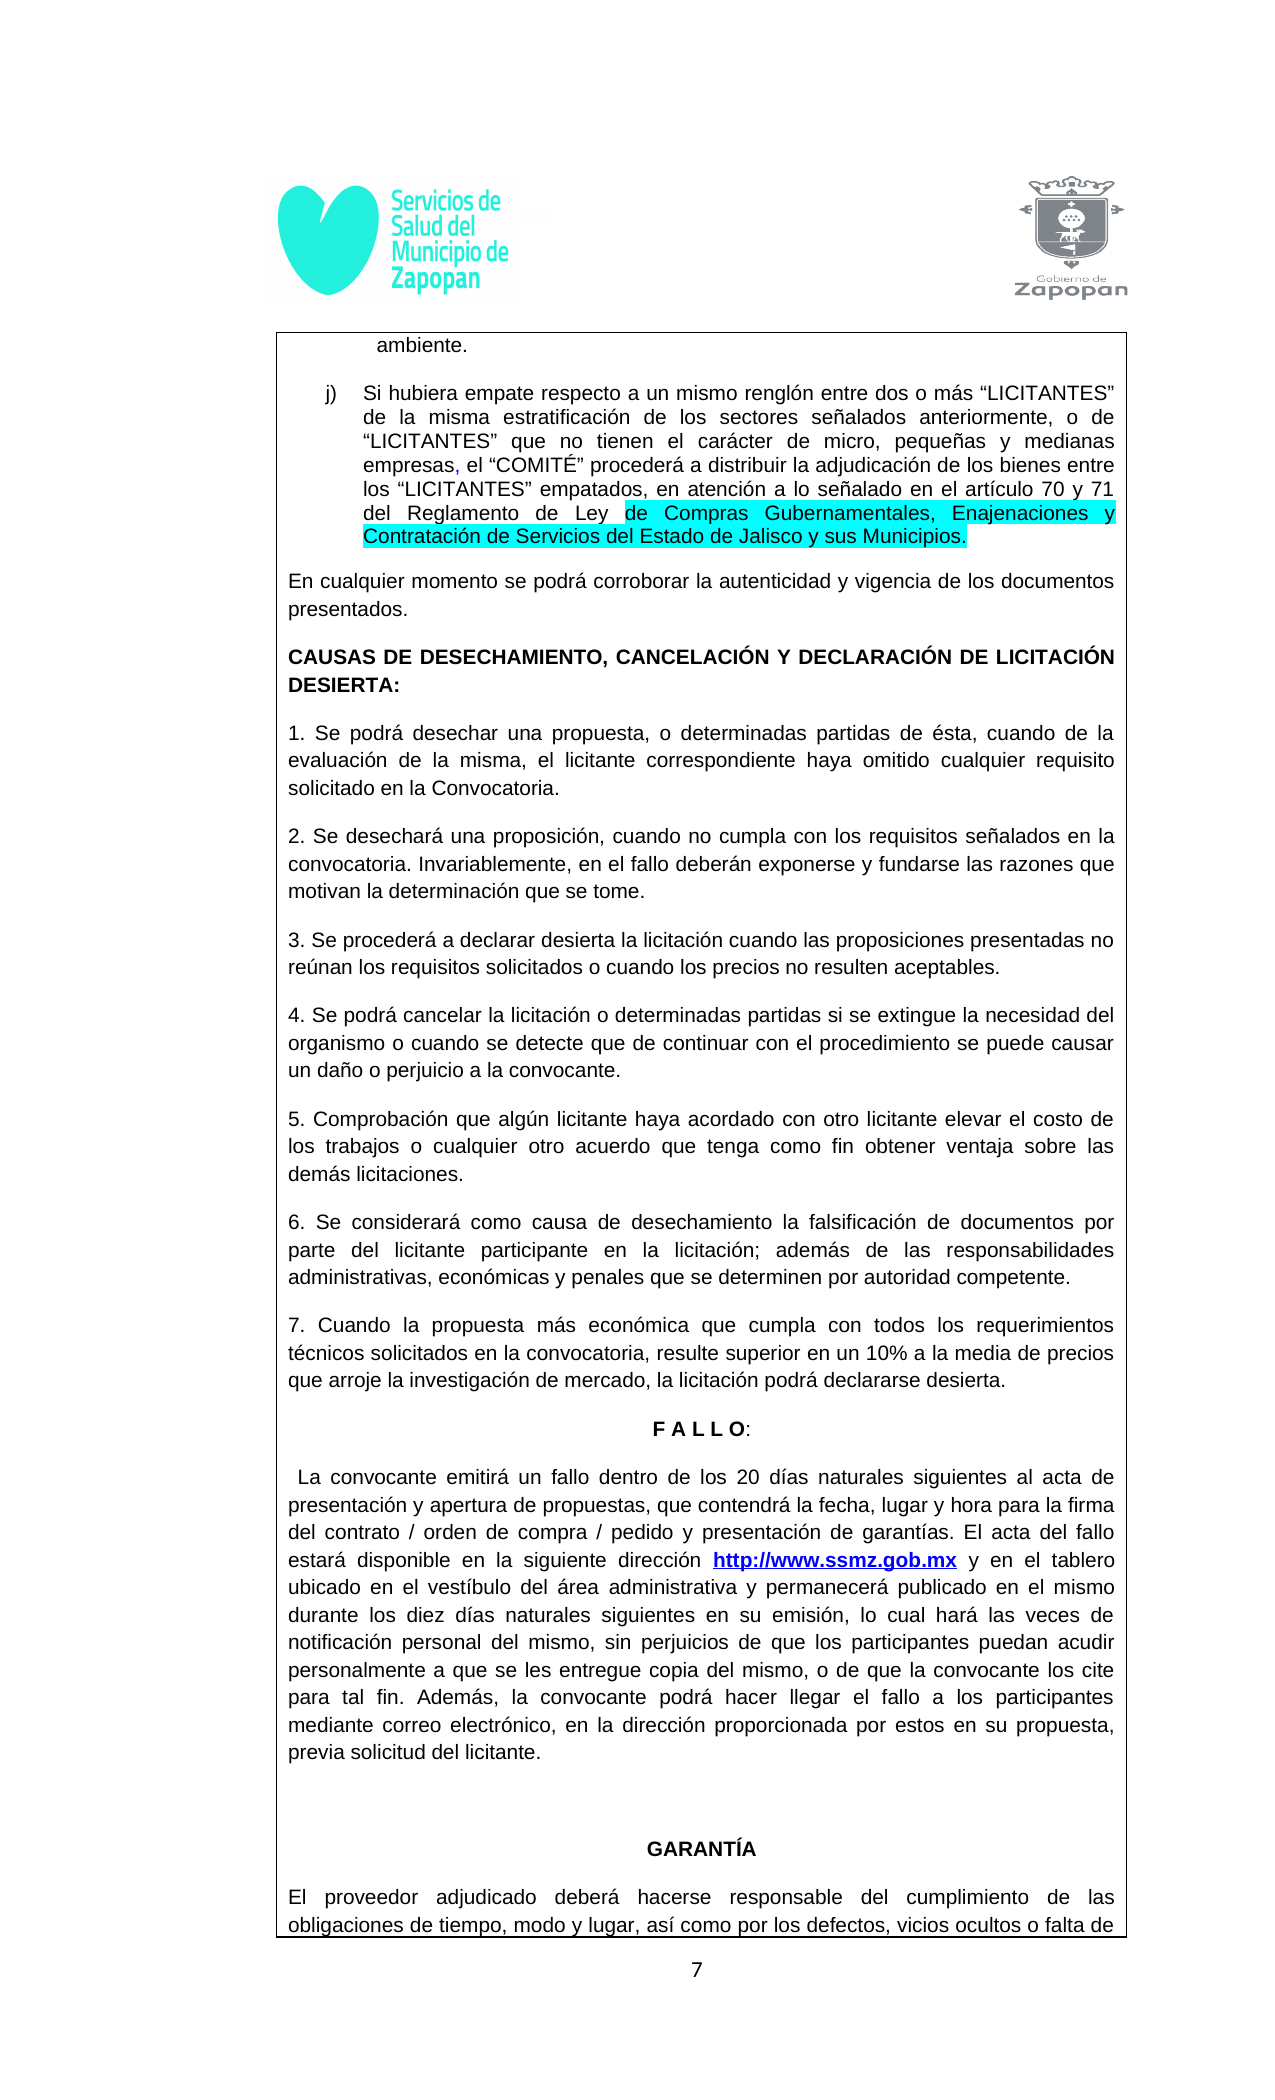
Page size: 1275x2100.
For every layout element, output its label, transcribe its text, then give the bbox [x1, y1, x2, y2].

picture [1014, 176, 1128, 300]
picture [265, 177, 551, 304]
